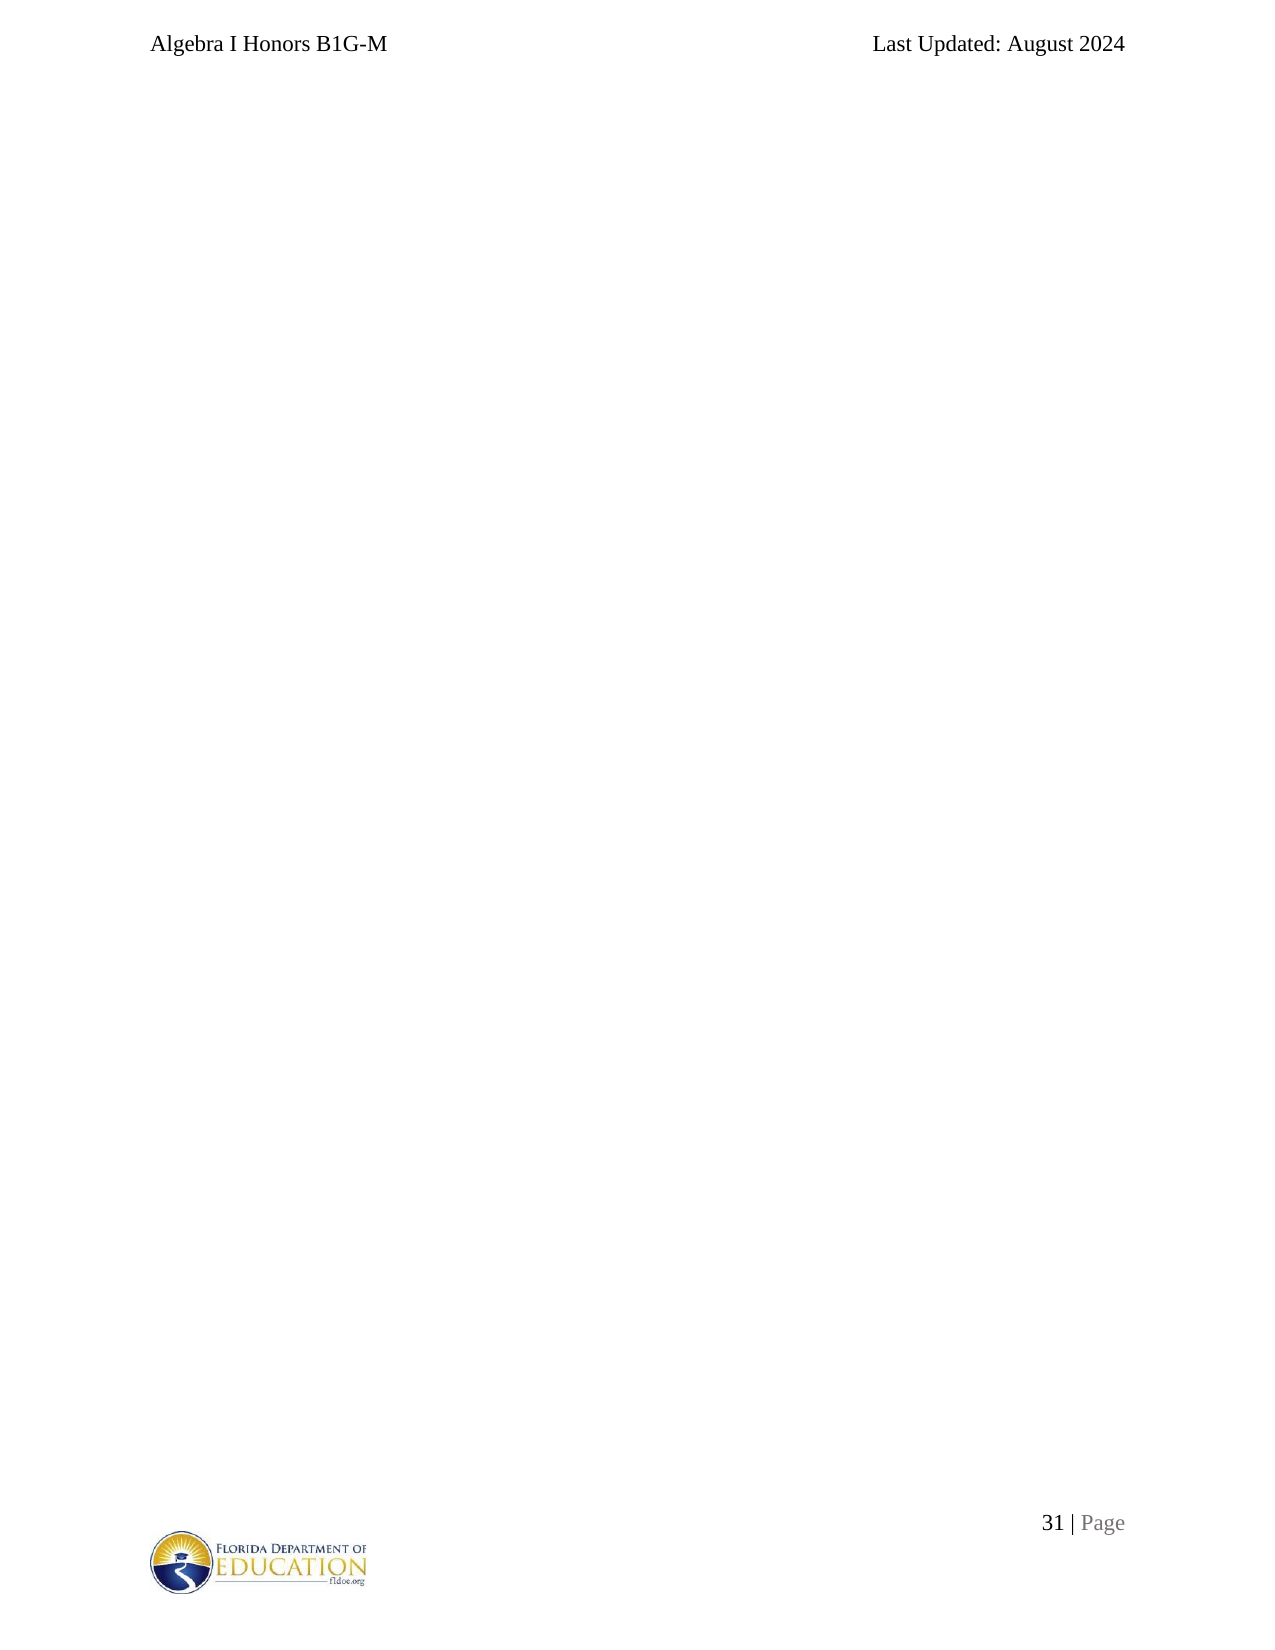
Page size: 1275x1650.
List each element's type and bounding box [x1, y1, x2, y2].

picture [150, 1531, 367, 1594]
